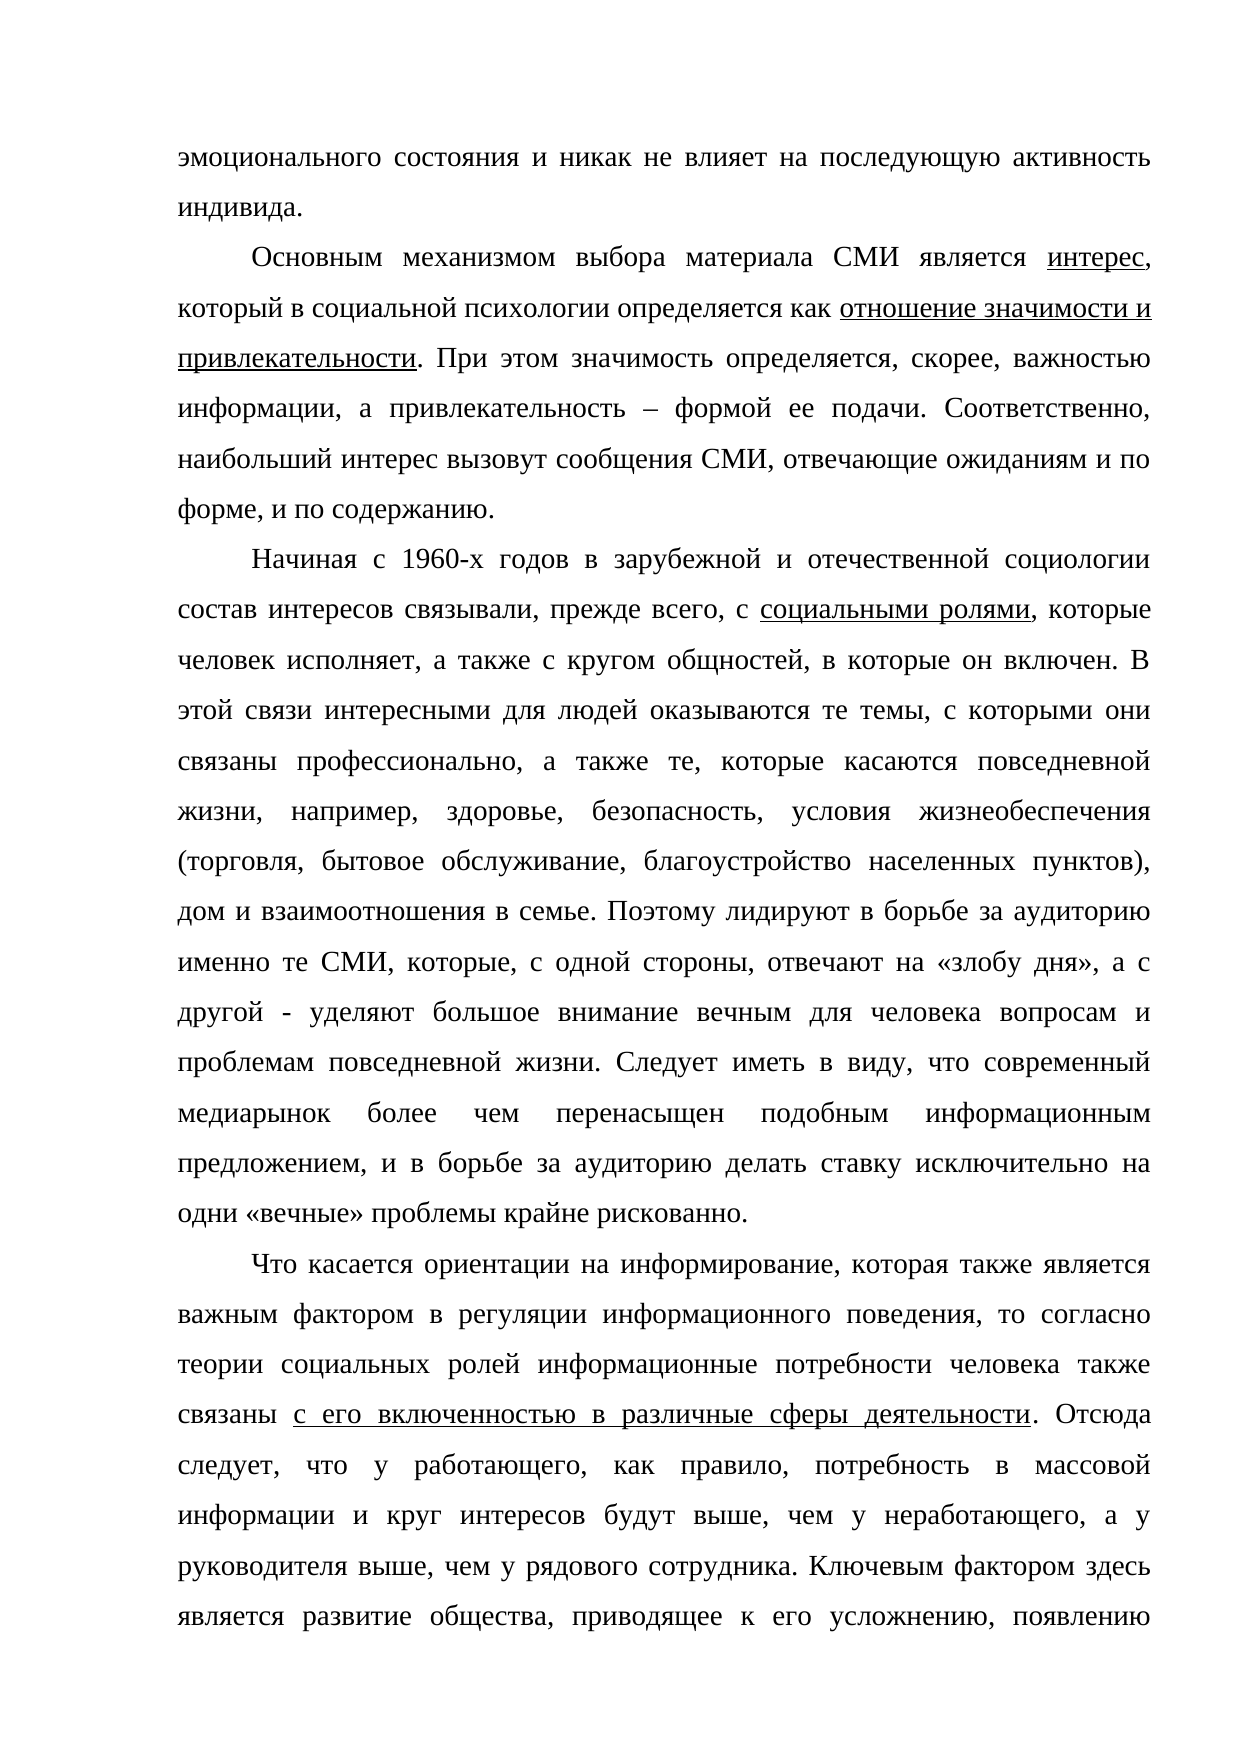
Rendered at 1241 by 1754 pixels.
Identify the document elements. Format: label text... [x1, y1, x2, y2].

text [177, 139, 1152, 223]
text Начиная с 1960-х годов в зарубежной и отечественной социологии состав интересов связывали, прежде всего, с социальными ролями, которые человек исполняет, а также с кругом общностей, в которые он включен. В этой связи интересными для людей оказываются те темы, с которыми они связаны профессионально, а также те, которые касаются повседневной жизни, например, здоровье, безопасность, условия жизнеобеспечения (торговля, бытовое обслуживание, благоустройство населенных пунктов), дом и взаимоотношения в семье. Поэтому лидируют в борьбе за аудиторию именно те СМИ, которые, с одной стороны, отвечают на «злобу дня», а с другой - уделяют большое внимание вечным для человека вопросам и проблемам повседневной жизни. Следует иметь в виду, что современный медиарынок более чем перенасыщен подобным информационным предложением, и в борьбе за аудиторию делать ставку исключительно на одни «вечные» проблемы крайне рискованно. [177, 541, 1152, 1229]
text Основным механизмом выбора материала СМИ является интерес, который в социальной психологии определяется как отношение значимости и привлекательности. При этом значимость определяется, скорее, важностью информации, а привлекательность – формой ее подачи. Соответственно, наибольший интерес вызовут сообщения СМИ, отвечающие ожиданиям и по форме, и по содержанию. [177, 239, 1152, 524]
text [177, 1246, 1152, 1631]
